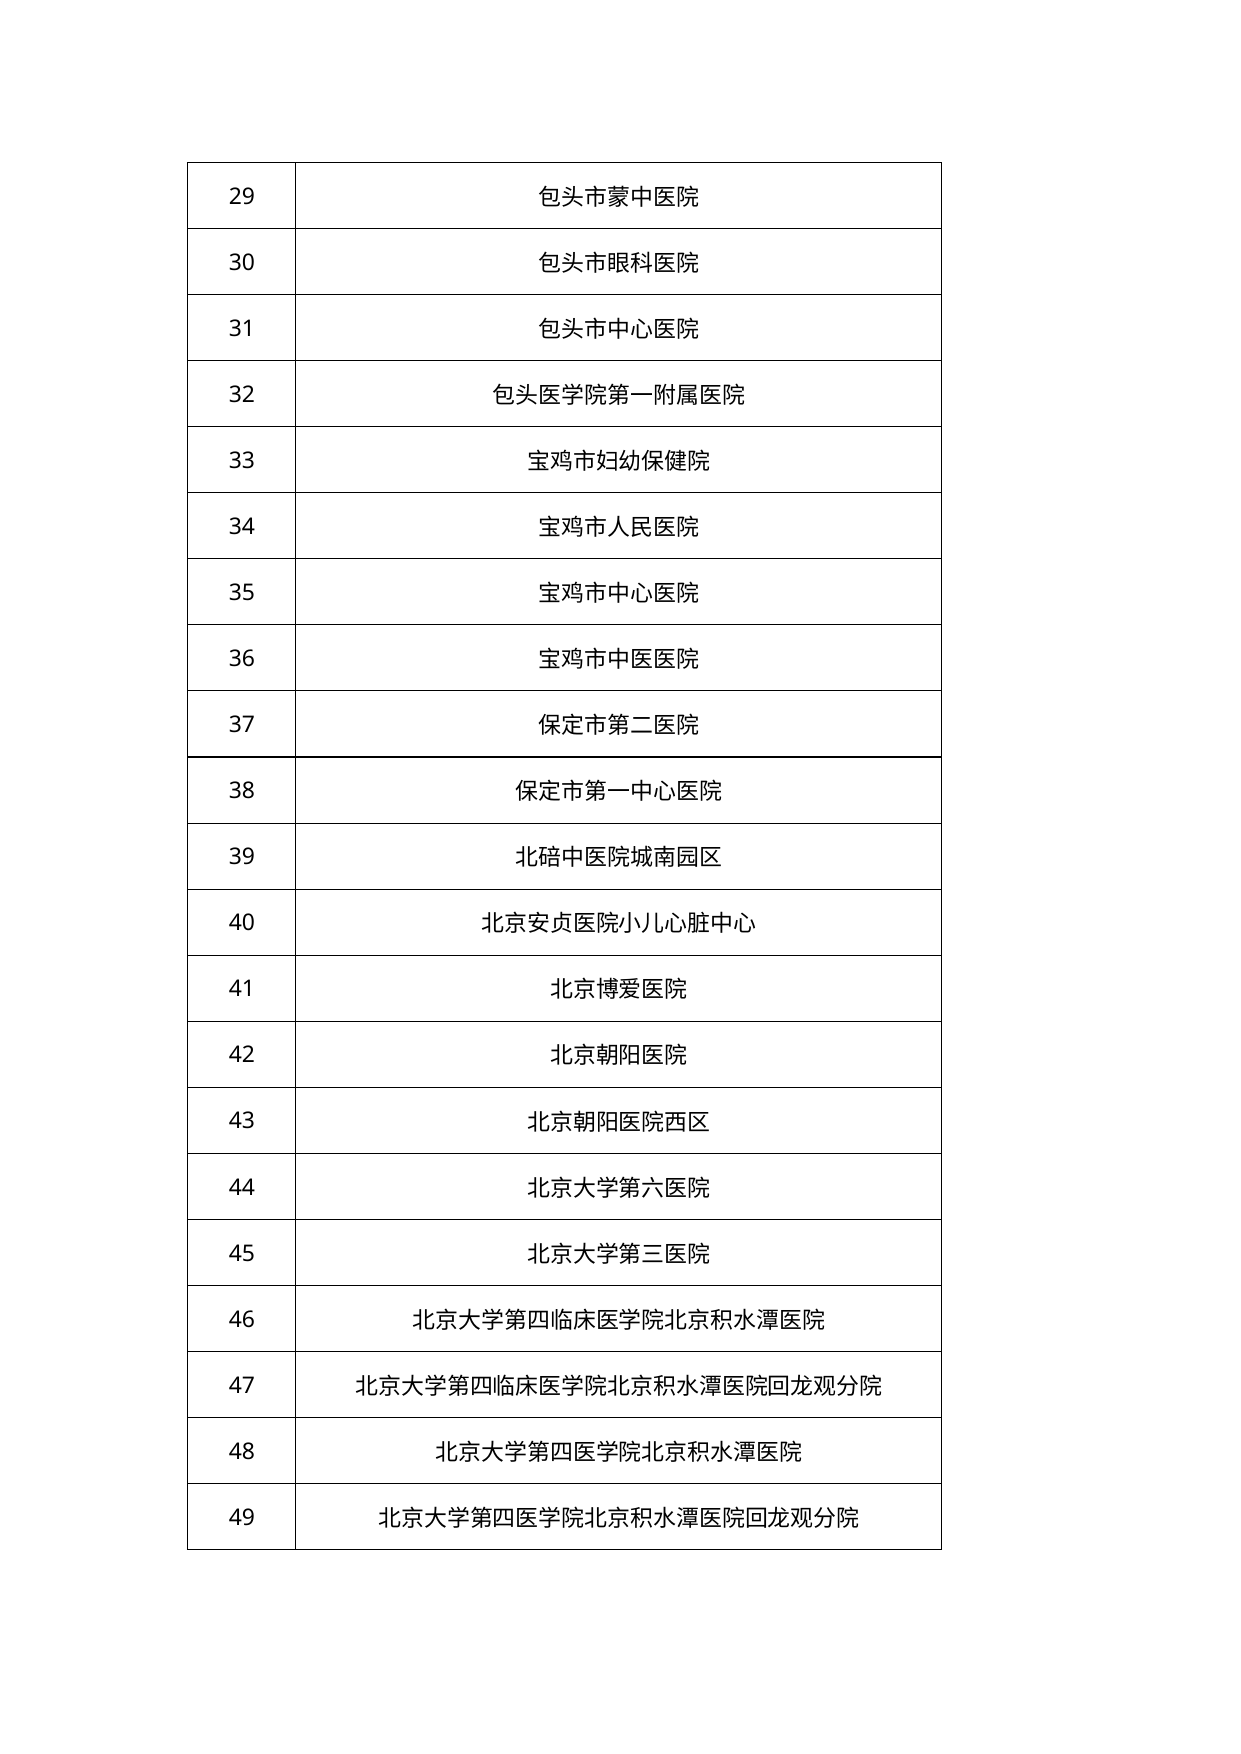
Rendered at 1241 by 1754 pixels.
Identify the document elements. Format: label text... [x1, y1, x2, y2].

table_cell 宝鸡市妇幼保健院 [296, 427, 941, 492]
table_cell 48 [188, 1418, 295, 1483]
table_cell 包头市蒙中医院 [296, 163, 941, 228]
table_cell 保定市第二医院 [296, 691, 941, 756]
table_cell 宝鸡市中心医院 [296, 559, 941, 624]
table_cell 宝鸡市人民医院 [296, 493, 941, 558]
table_cell 36 [188, 625, 295, 690]
table_cell 北京安贞医院小儿心脏中心 [296, 890, 941, 954]
table_cell 40 [188, 890, 295, 954]
table_cell 42 [188, 1022, 295, 1087]
table_cell 北京朝阳医院西区 [296, 1088, 941, 1153]
table_cell 35 [188, 559, 295, 624]
table_cell 29 [188, 163, 295, 228]
table_cell 31 [188, 295, 295, 360]
table_cell 46 [188, 1286, 295, 1351]
table_cell 44 [188, 1154, 295, 1219]
table_cell 34 [188, 493, 295, 558]
table_cell 北京朝阳医院 [296, 1022, 941, 1087]
table_cell 47 [188, 1352, 295, 1417]
table_cell 保定市第一中心医院 [296, 758, 941, 822]
table_cell 北京博爱医院 [296, 956, 941, 1021]
table_cell 37 [188, 691, 295, 756]
table_cell 30 [188, 229, 295, 294]
table_cell 43 [188, 1088, 295, 1153]
table_cell 包头市眼科医院 [296, 229, 941, 294]
table_cell 45 [188, 1220, 295, 1285]
table_cell 39 [188, 824, 295, 888]
table_cell 北京大学第六医院 [296, 1154, 941, 1219]
table_cell 北碚中医院城南园区 [296, 824, 941, 888]
table_cell 北京大学第四医学院北京积水潭医院 [296, 1418, 941, 1483]
table_cell 宝鸡市中医医院 [296, 625, 941, 690]
table_cell 北京大学第三医院 [296, 1220, 941, 1285]
table_cell 49 [188, 1484, 295, 1549]
table_cell 北京大学第四医学院北京积水潭医院回龙观分院 [296, 1484, 941, 1549]
table_cell 包头市中心医院 [296, 295, 941, 360]
table_cell 33 [188, 427, 295, 492]
table_cell 包头医学院第一附属医院 [296, 361, 941, 426]
table_cell 38 [188, 758, 295, 822]
table_cell 32 [188, 361, 295, 426]
table_cell 41 [188, 956, 295, 1021]
table_cell 北京大学第四临床医学院北京积水潭医院回龙观分院 [296, 1352, 941, 1417]
table_cell 北京大学第四临床医学院北京积水潭医院 [296, 1286, 941, 1351]
